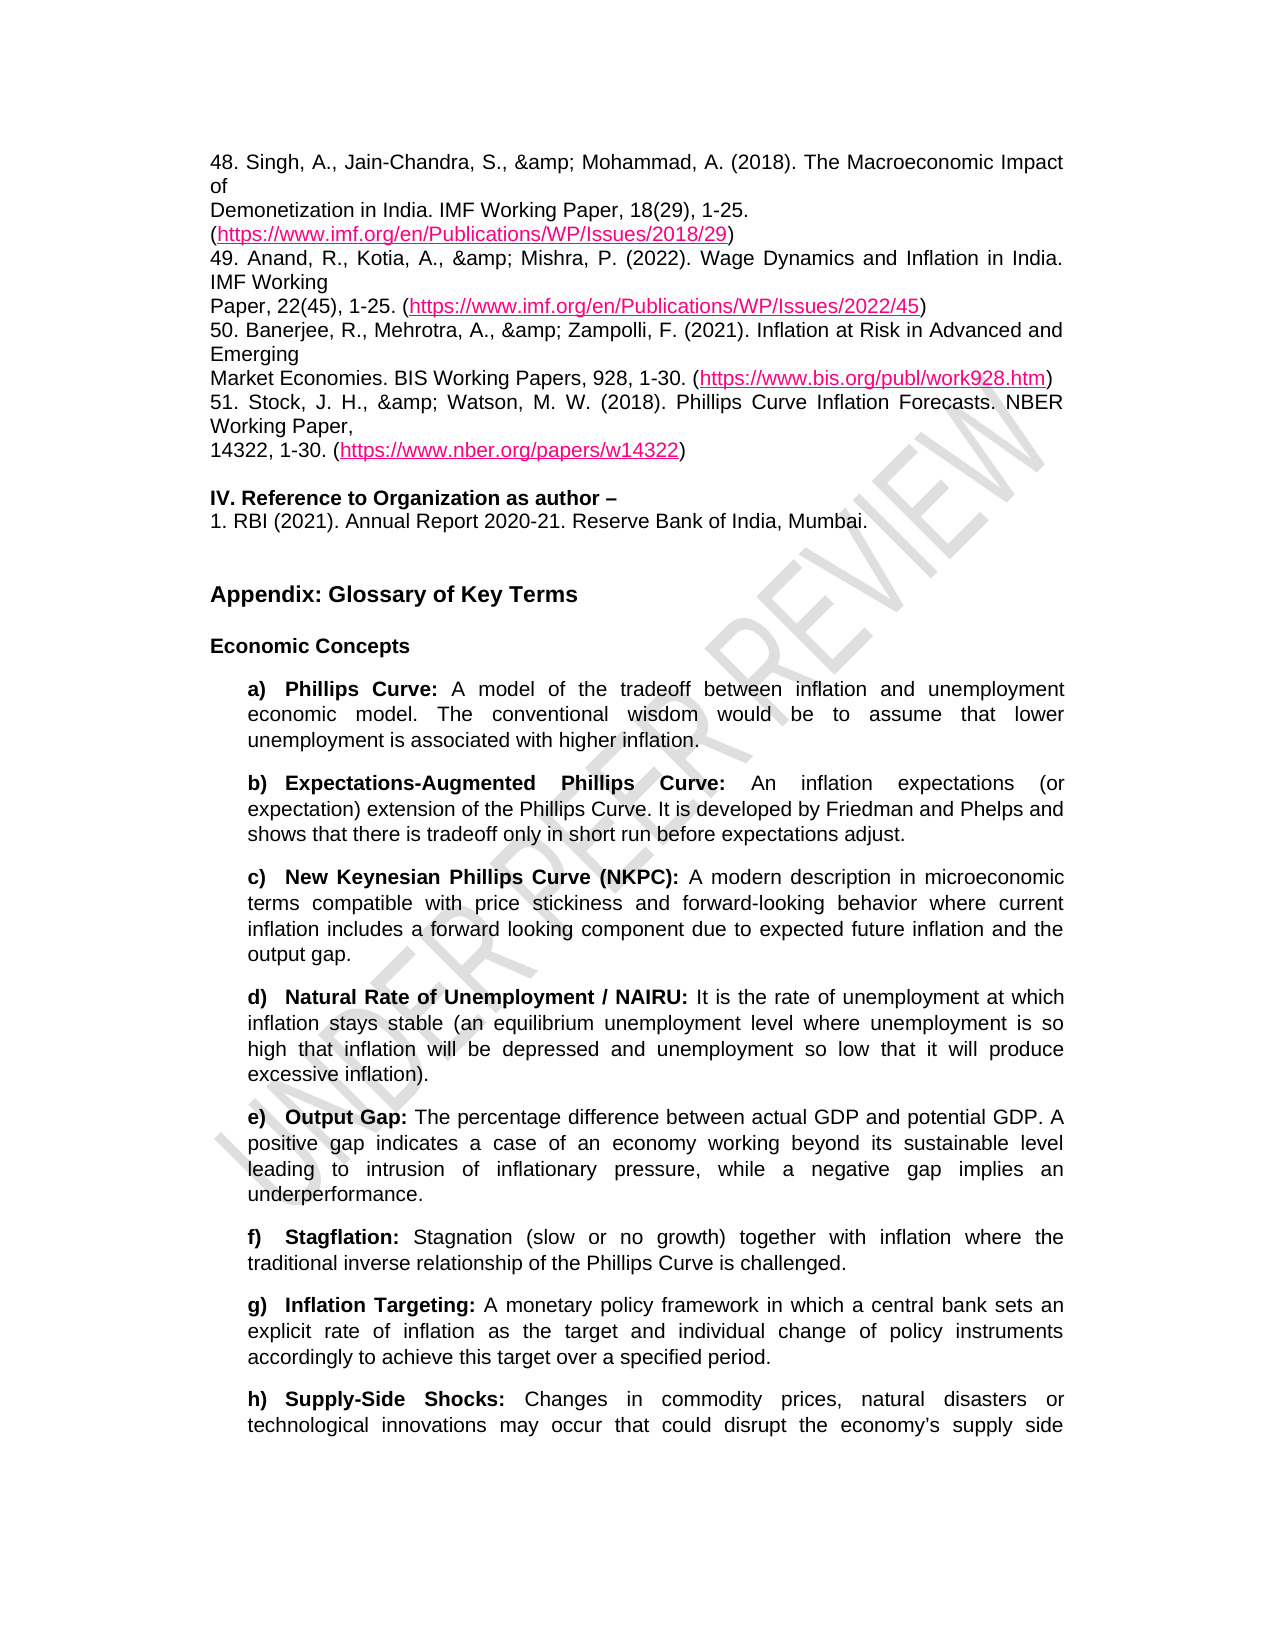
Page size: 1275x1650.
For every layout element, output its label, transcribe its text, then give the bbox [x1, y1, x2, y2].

text 14322, 1-30. (https://www.nber.org/papers/w14322) [210, 437, 1065, 461]
text (https://www.imf.org/en/Publications/WP/Issues/2018/29) [210, 222, 1065, 246]
text 1. RBI (2021). Annual Report 2020-21. Reserve Bank of India, Mumbai. [210, 509, 1065, 533]
text d) Natural Rate of Unemployment / NAIRU: It is the rate of unemployment at which inflation stays stable (an equilibrium unemployment level where unemployment is so high that inflation will be depressed and unemployment so low that it will produce excessive inflation). [247, 985, 1065, 1086]
text 51. Stock, J. H., &amp; Watson, M. W. (2018). Phillips Curve Inflation Forecasts. NBER Working Paper, [210, 389, 1065, 437]
text Economic Concepts [210, 634, 1065, 658]
text IV. Reference to Organization as author – [210, 485, 1065, 509]
text Paper, 22(45), 1-25. (https://www.imf.org/en/Publications/WP/Issues/2022/45) [210, 294, 1065, 318]
text 50. Banerjee, R., Mehrotra, A., &amp; Zampolli, F. (2021). Inflation at Risk in Advanced and Emerging [210, 318, 1065, 366]
text 49. Anand, R., Kotia, A., &amp; Mishra, P. (2022). Wage Dynamics and Inflation in India. IMF Working [210, 246, 1065, 294]
text f) Stagflation: Stagnation (slow or no growth) together with inflation where the traditional inverse relationship of the Phillips Curve is challenged. [247, 1225, 1065, 1274]
text Market Economies. BIS Working Papers, 928, 1-30. (https://www.bis.org/publ/work928.htm) [210, 366, 1065, 389]
text e) Output Gap: The percentage difference between actual GDP and potential GDP. A positive gap indicates a case of an economy working beyond its sustainable level leading to intrusion of inflationary pressure, while a negative gap implies an underperformance. [247, 1105, 1065, 1206]
text Demonetization in India. IMF Working Paper, 18(29), 1-25. [210, 198, 1065, 222]
text Appendix: Glossary of Key Terms [210, 581, 1065, 608]
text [247, 1387, 1065, 1437]
text g) Inflation Targeting: A monetary policy framework in which a central bank sets an explicit rate of inflation as the target and individual change of policy instruments accordingly to achieve this target over a specified period. [247, 1293, 1065, 1369]
text a) Phillips Curve: A model of the tradeoff between inflation and unemployment economic model. The conventional wisdom would be to assume that lower unemployment is associated with higher inflation. [247, 676, 1065, 752]
text c) New Keynesian Phillips Curve (NKPC): A modern description in microeconomic terms compatible with price stickiness and forward-looking behavior where current inflation includes a forward looking component due to expected future inflation and the output gap. [247, 865, 1065, 966]
text 48. Singh, A., Jain-Chandra, S., &amp; Mohammad, A. (2018). The Macroeconomic Impact of [210, 150, 1065, 198]
text b) Expectations-Augmented Phillips Curve: An inflation expectations (or expectation) extension of the Phillips Curve. It is developed by Friedman and Phelps and shows that there is tradeoff only in short run before expectations adjust. [247, 771, 1065, 846]
